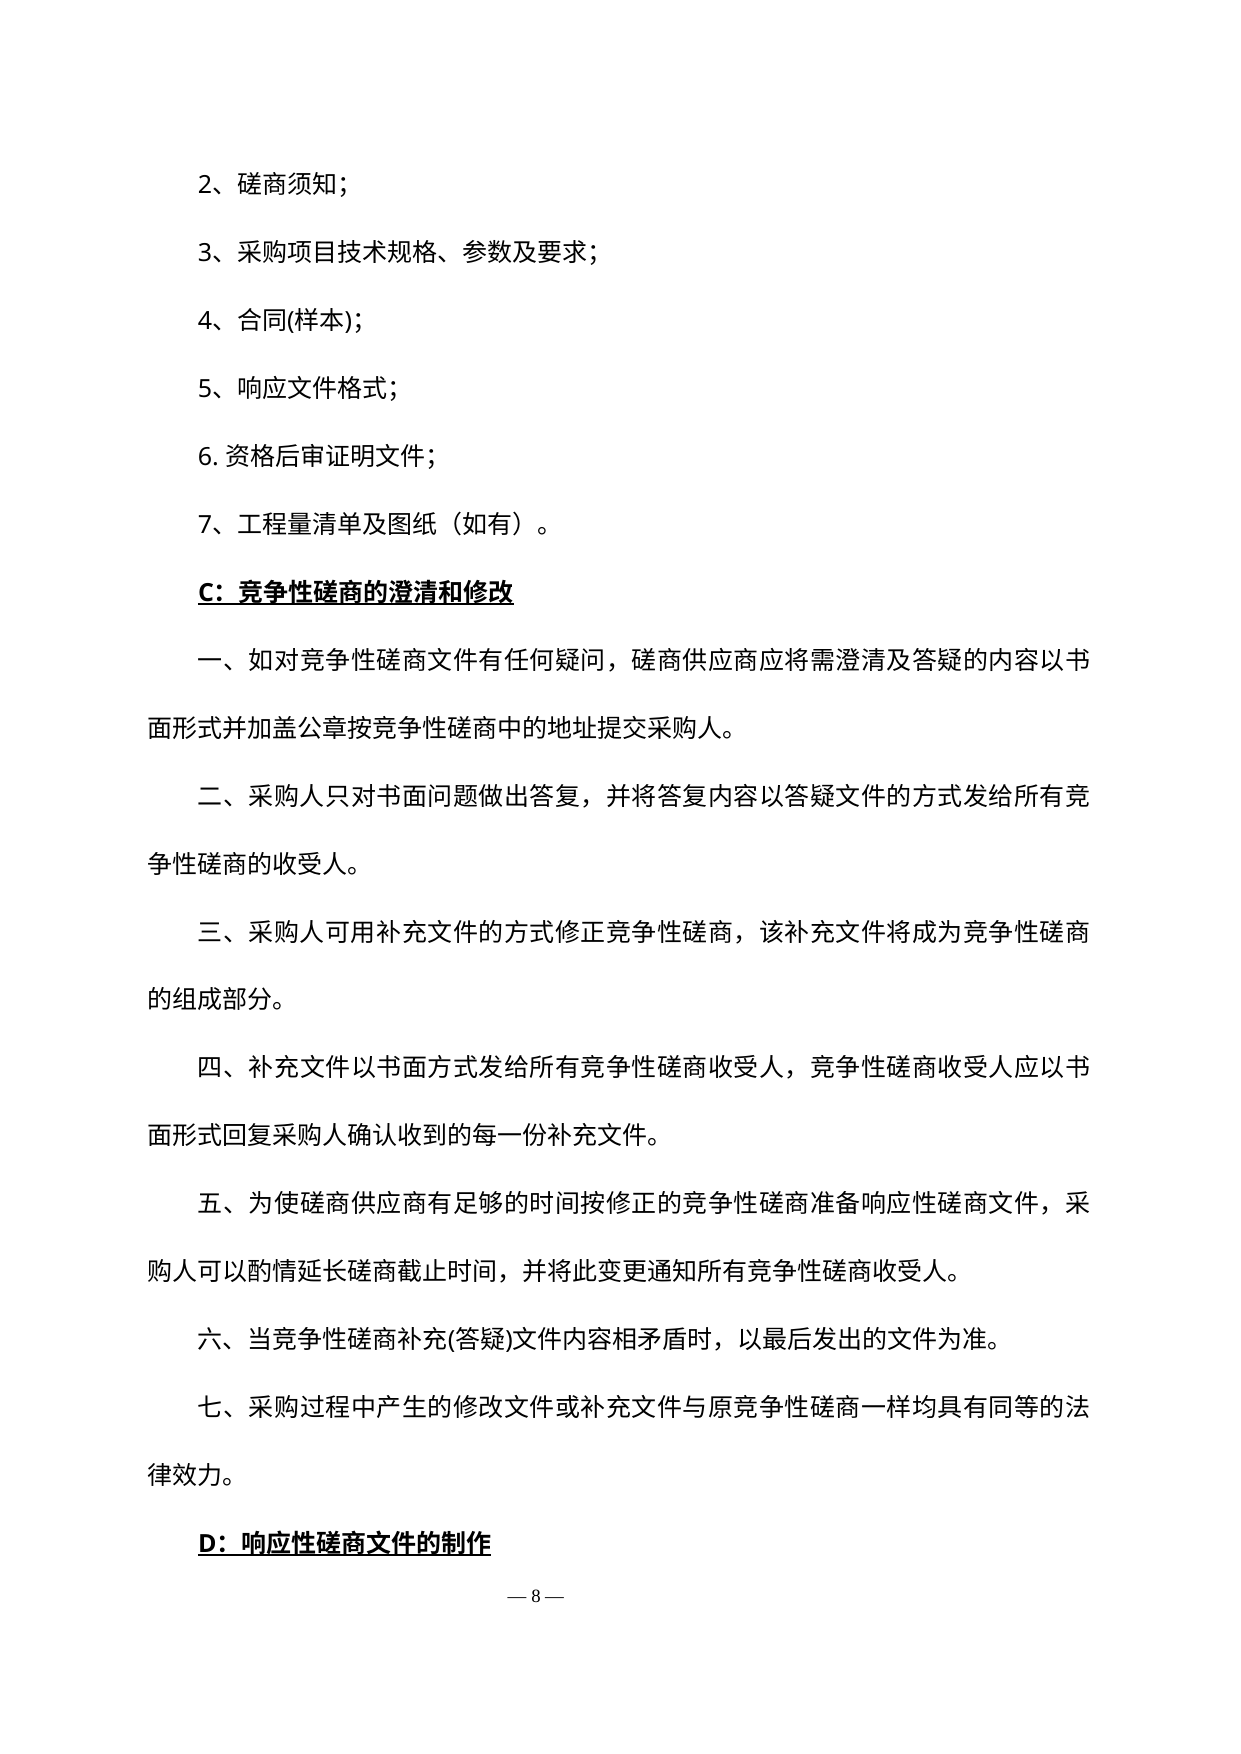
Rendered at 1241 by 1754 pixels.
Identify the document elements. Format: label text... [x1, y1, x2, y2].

text 6. 资格后审证明文件； [148, 421, 1093, 489]
text 4、合同(样本)； [148, 285, 1093, 353]
text 一、如对竞争性磋商文件有任何疑问，磋商供应商应将需澄清及答疑的内容以书面形式并加盖公章按竞争性磋商中的地址提交采购人。 [148, 624, 1093, 760]
text 二、采购人只对书面问题做出答复，并将答复内容以答疑文件的方式发给所有竞争性磋商的收受人。 [148, 760, 1093, 896]
text D：响应性磋商文件的制作 [148, 1507, 1093, 1575]
text 2、磋商须知； [148, 149, 1093, 217]
text 三、采购人可用补充文件的方式修正竞争性磋商，该补充文件将成为竞争性磋商的组成部分。 [148, 896, 1093, 1032]
text C：竞争性磋商的澄清和修改 [148, 557, 1093, 624]
text 7、工程量清单及图纸（如有）。 [148, 489, 1093, 557]
text 六、当竞争性磋商补充(答疑)文件内容相矛盾时，以最后发出的文件为准。 [148, 1304, 1093, 1372]
text 七、采购过程中产生的修改文件或补充文件与原竞争性磋商一样均具有同等的法律效力。 [148, 1372, 1093, 1507]
text 四、补充文件以书面方式发给所有竞争性磋商收受人，竞争性磋商收受人应以书面形式回复采购人确认收到的每一份补充文件。 [148, 1032, 1093, 1168]
text 3、采购项目技术规格、参数及要求； [148, 217, 1093, 285]
text 五、为使磋商供应商有足够的时间按修正的竞争性磋商准备响应性磋商文件，采购人可以酌情延长磋商截止时间，并将此变更通知所有竞争性磋商收受人。 [148, 1168, 1093, 1304]
text 5、响应文件格式； [148, 353, 1093, 421]
